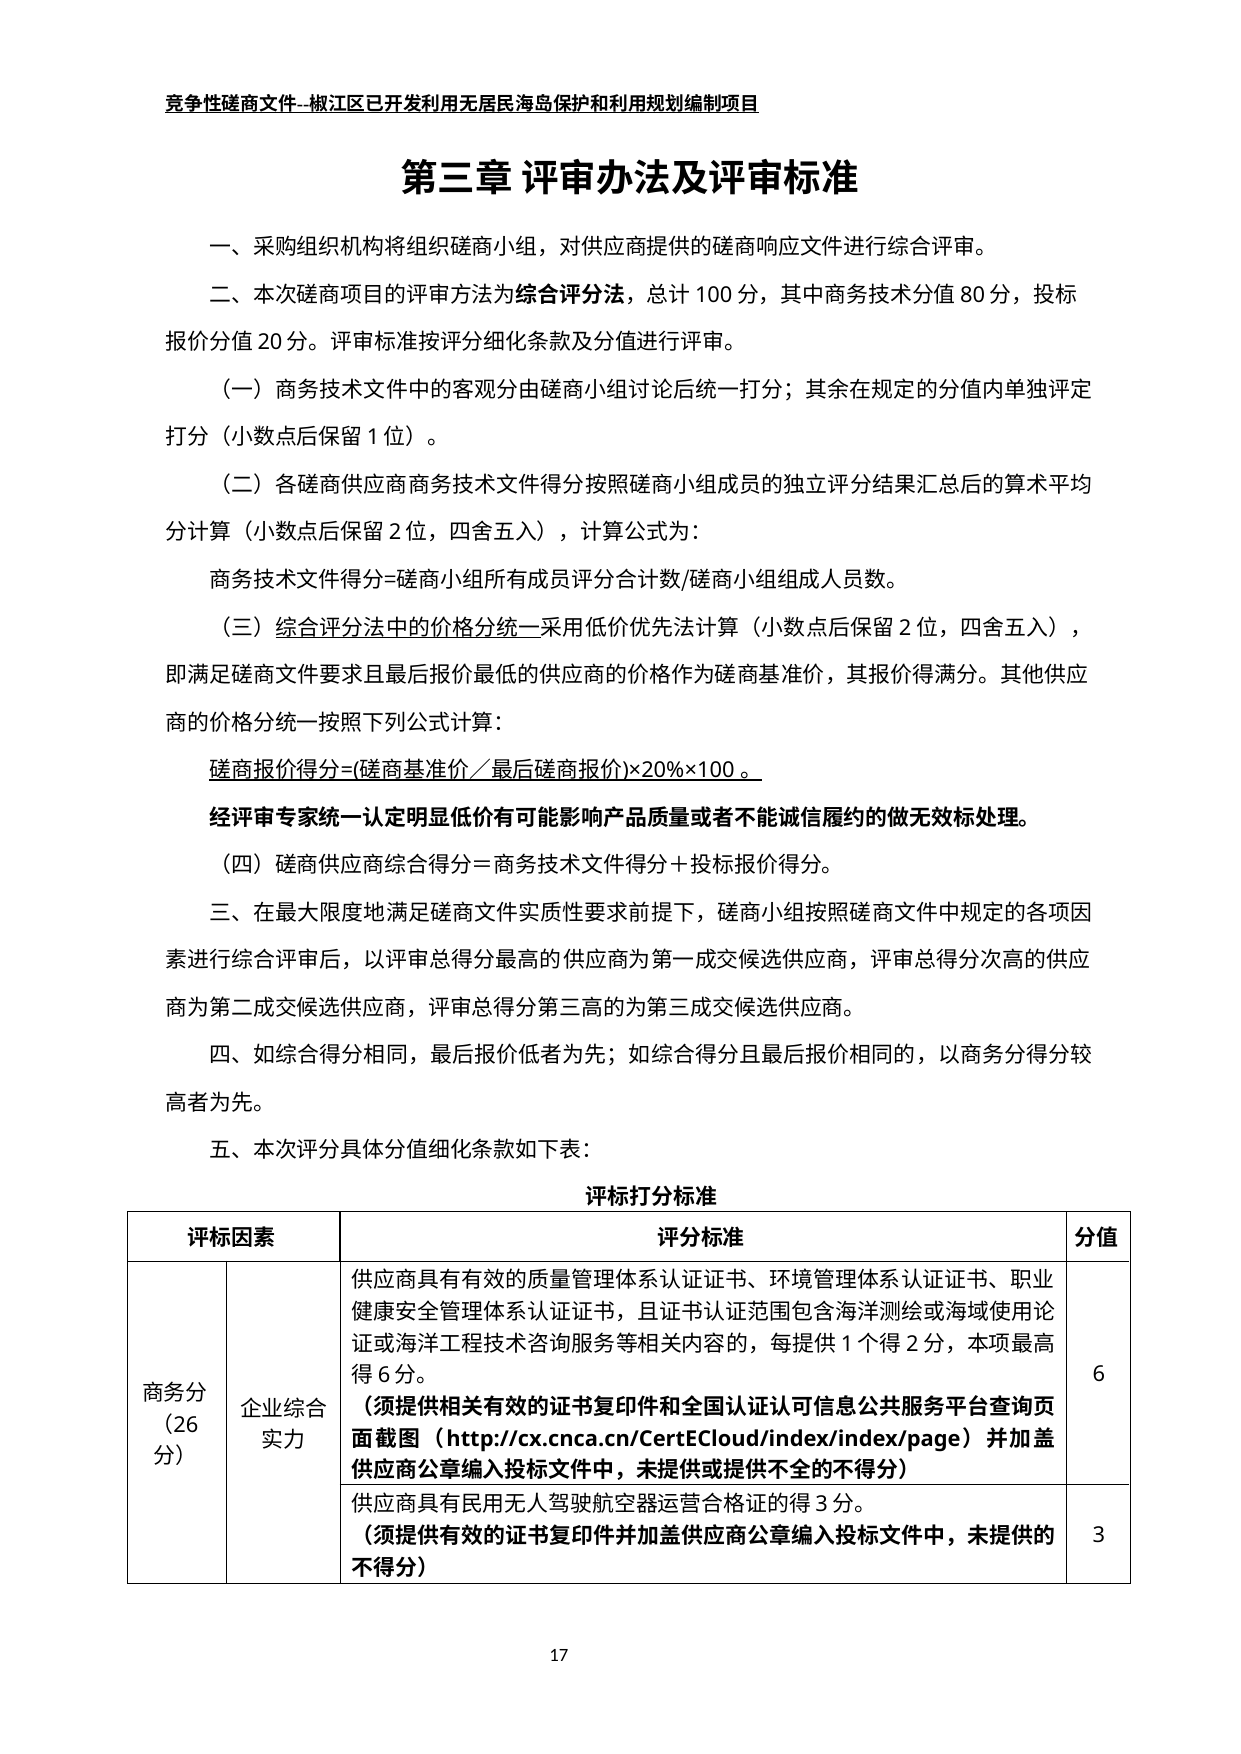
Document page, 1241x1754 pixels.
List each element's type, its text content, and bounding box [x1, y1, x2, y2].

text 一、采购组织机构将组织磋商小组，对供应商提供的磋商响应文件进行综合评审。 [165, 229, 1092, 261]
table_cell 供应商具有有效的质量管理体系认证证书、环境管理体系认证证书、职业健康安全管理体系认证证书，且证书认证范围包含海洋测绘或海域使用论证或海洋工程技术咨询服务等相关内容的，每提供1个得2分，本项最高得6分。 （须提供相关有效的证书复印件和全国认证认可信息公共服务平台查询页面截图（http://cx.cnca.cn/CertECloud/index/index/page）并加盖供应商公章编入投标文件中，未提供或提供不全的不得分） [341, 1262, 1066, 1484]
text （二）各磋商供应商商务技术文件得分按照磋商小组成员的独立评分结果汇总后的算术平均分计算（小数点后保留2位，四舍五入），计算公式为： [165, 467, 1092, 546]
table_cell 3 [1067, 1484, 1130, 1583]
table_cell 企业综合实力 [227, 1262, 340, 1583]
text 三、在最大限度地满足磋商文件实质性要求前提下，磋商小组按照磋商文件中规定的各项因素进行综合评审后，以评审总得分最高的供应商为第一成交候选供应商，评审总得分次高的供应商为第二成交候选供应商，评审总得分第三高的为第三成交候选供应商。 [165, 895, 1092, 1021]
table_header 评分标准 [341, 1212, 1066, 1261]
text 五、本次评分具体分值细化条款如下表： [165, 1132, 1092, 1164]
text 商务技术文件得分=磋商小组所有成员评分合计数/磋商小组组成人员数。 [165, 562, 1092, 594]
text 经评审专家统一认定明显低价有可能影响产品质量或者不能诚信履约的做无效标处理。 [165, 800, 1092, 831]
table_cell 供应商具有民用无人驾驶航空器运营合格证的得3分。 （须提供有效的证书复印件并加盖供应商公章编入投标文件中，未提供的不得分） [341, 1485, 1066, 1583]
text （三）综合评分法中的价格分统一采用低价优先法计算（小数点后保留2位，四舍五入），即满足磋商文件要求且最后报价最低的供应商的价格作为磋商基准价，其报价得满分。其他供应商的价格分统一按照下列公式计算： [165, 609, 1092, 736]
table_cell 6 [1067, 1261, 1130, 1484]
table_header 评标因素 [128, 1212, 339, 1261]
text 第三章 评审办法及评审标准 [165, 148, 1092, 202]
text （四）磋商供应商综合得分＝商务技术文件得分＋投标报价得分。 [165, 847, 1092, 879]
text 评标打分标准 [165, 1180, 1092, 1211]
text 四、如综合得分相同，最后报价低者为先；如综合得分且最后报价相同的，以商务分得分较高者为先。 [165, 1037, 1092, 1116]
table_header 分值 [1067, 1212, 1130, 1261]
text （一）商务技术文件中的客观分由磋商小组讨论后统一打分；其余在规定的分值内单独评定打分（小数点后保留1位）。 [165, 372, 1092, 451]
text 磋商报价得分=(磋商基准价／最后磋商报价)×20%×100 。 [165, 752, 1092, 784]
table_cell 商务分（26分） [128, 1262, 226, 1583]
text 二、本次磋商项目的评审方法为综合评分法，总计100分，其中商务技术分值80分，投标报价分值20分。评审标准按评分细化条款及分值进行评审。 [165, 277, 1092, 356]
